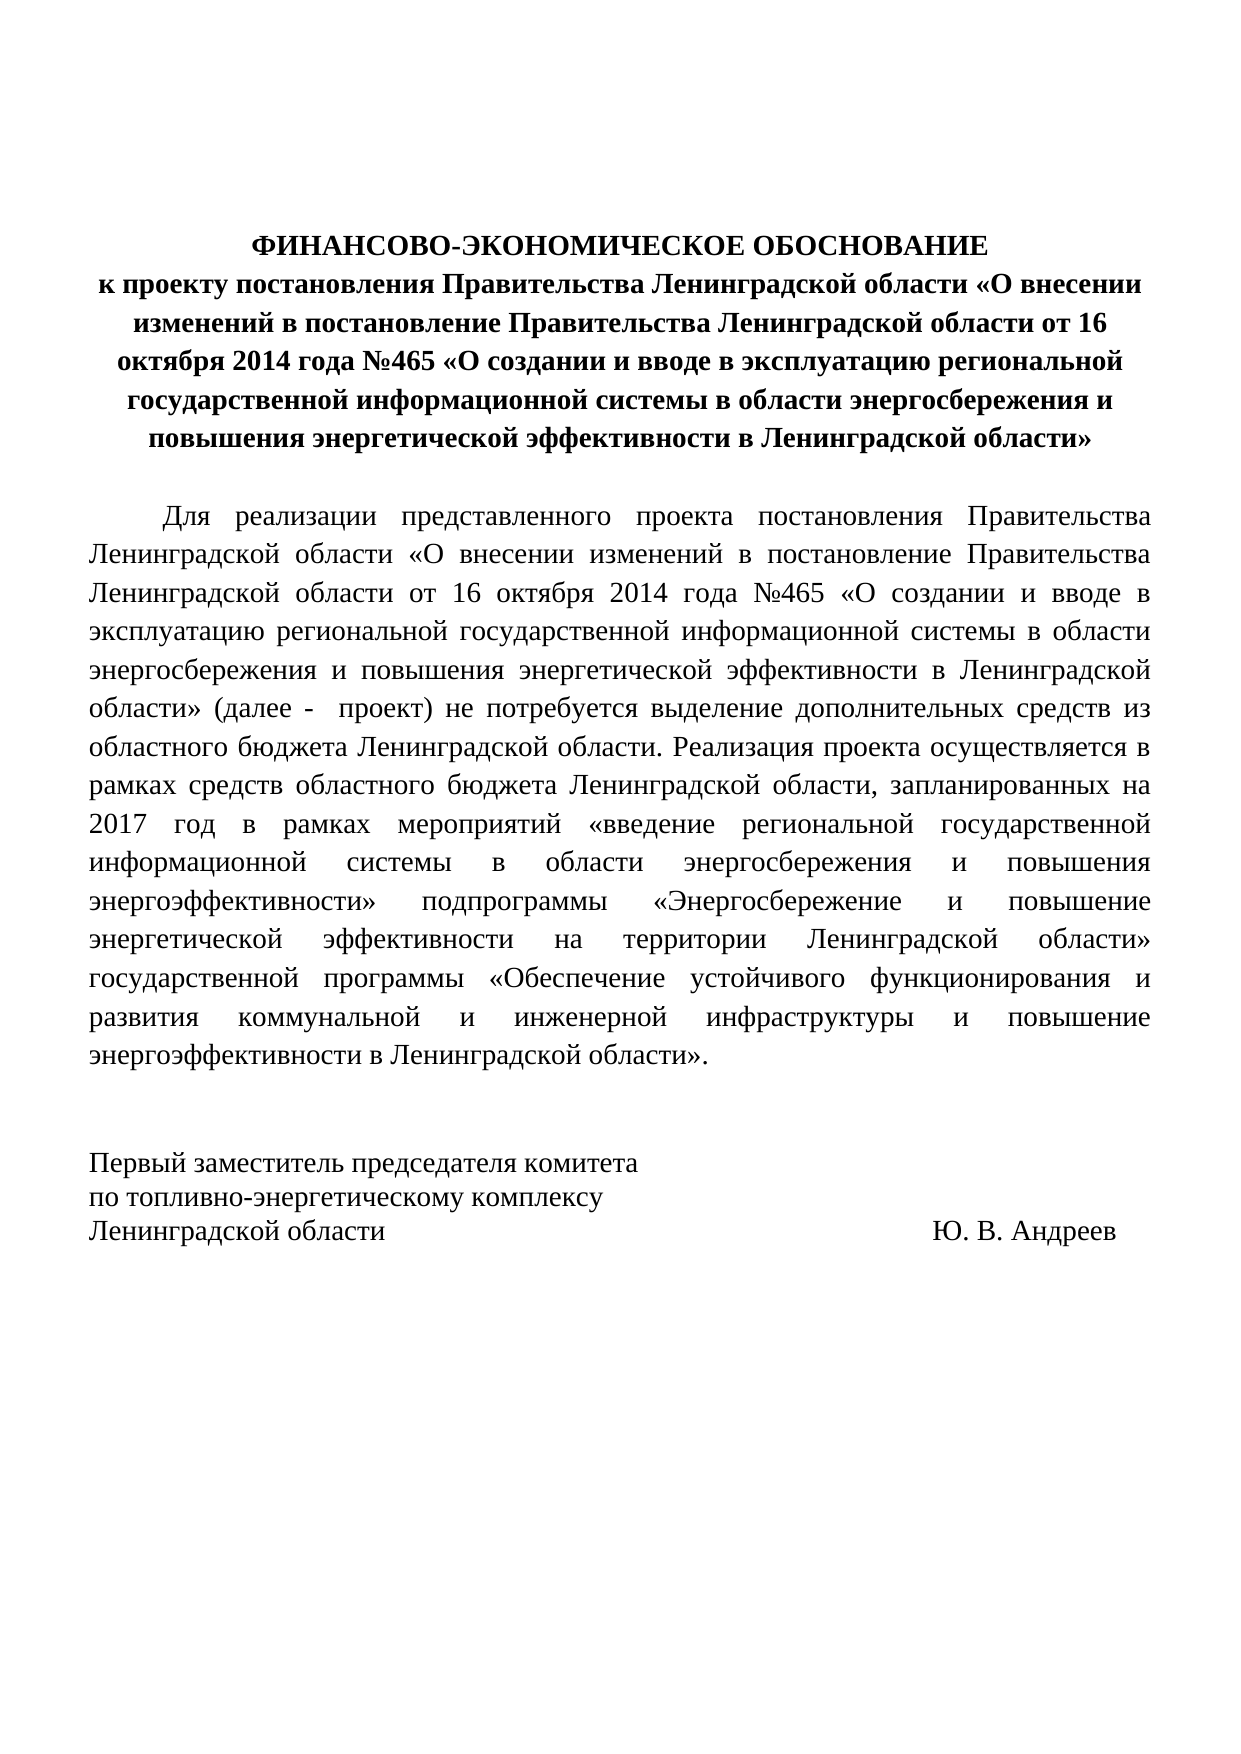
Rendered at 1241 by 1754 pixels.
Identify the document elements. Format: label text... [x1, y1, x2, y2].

text по топливно-энергетическому комплексу [89, 1179, 1152, 1213]
text к проекту постановления Правительства Ленинградской области «О внесении изменений в постановление Правительства Ленинградской области от 16 октября 2014 года №465 «О создании и вводе в эксплуатацию региональной государственной информационной системы в области энергосбережения и повышения энергетической эффективности в Ленинградской области» [89, 266, 1152, 454]
text Для реализации представленного проекта постановления Правительства Ленинградской области «О внесении изменений в постановление Правительства Ленинградской области от 16 октября 2014 года №465 «О создании и вводе в эксплуатацию региональной государственной информационной системы в области энергосбережения и повышения энергетической эффективности в Ленинградской области» (далее - проект) не потребуется выделение дополнительных средств из областного бюджета Ленинградской области. Реализация проекта осуществляется в рамках средств областного бюджета Ленинградской области, запланированных на 2017 год в рамках мероприятий «введение региональной государственной информационной системы в области энергосбережения и повышения энергоэффективности» подпрограммы «Энергосбережение и повышение энергетической эффективности на территории Ленинградской области» государственной программы «Обеспечение устойчивого функционирования и развития коммунальной и инженерной инфраструктуры и повышение энергоэффективности в Ленинградской области». [89, 498, 1152, 1071]
text Первый заместитель председателя комитета [89, 1146, 1152, 1179]
text ФИНАНСОВО-ЭКОНОМИЧЕСКОЕ ОБОСНОВАНИЕ [89, 228, 1152, 261]
text Ленинградской области Ю. В. Андреев [89, 1213, 1152, 1246]
